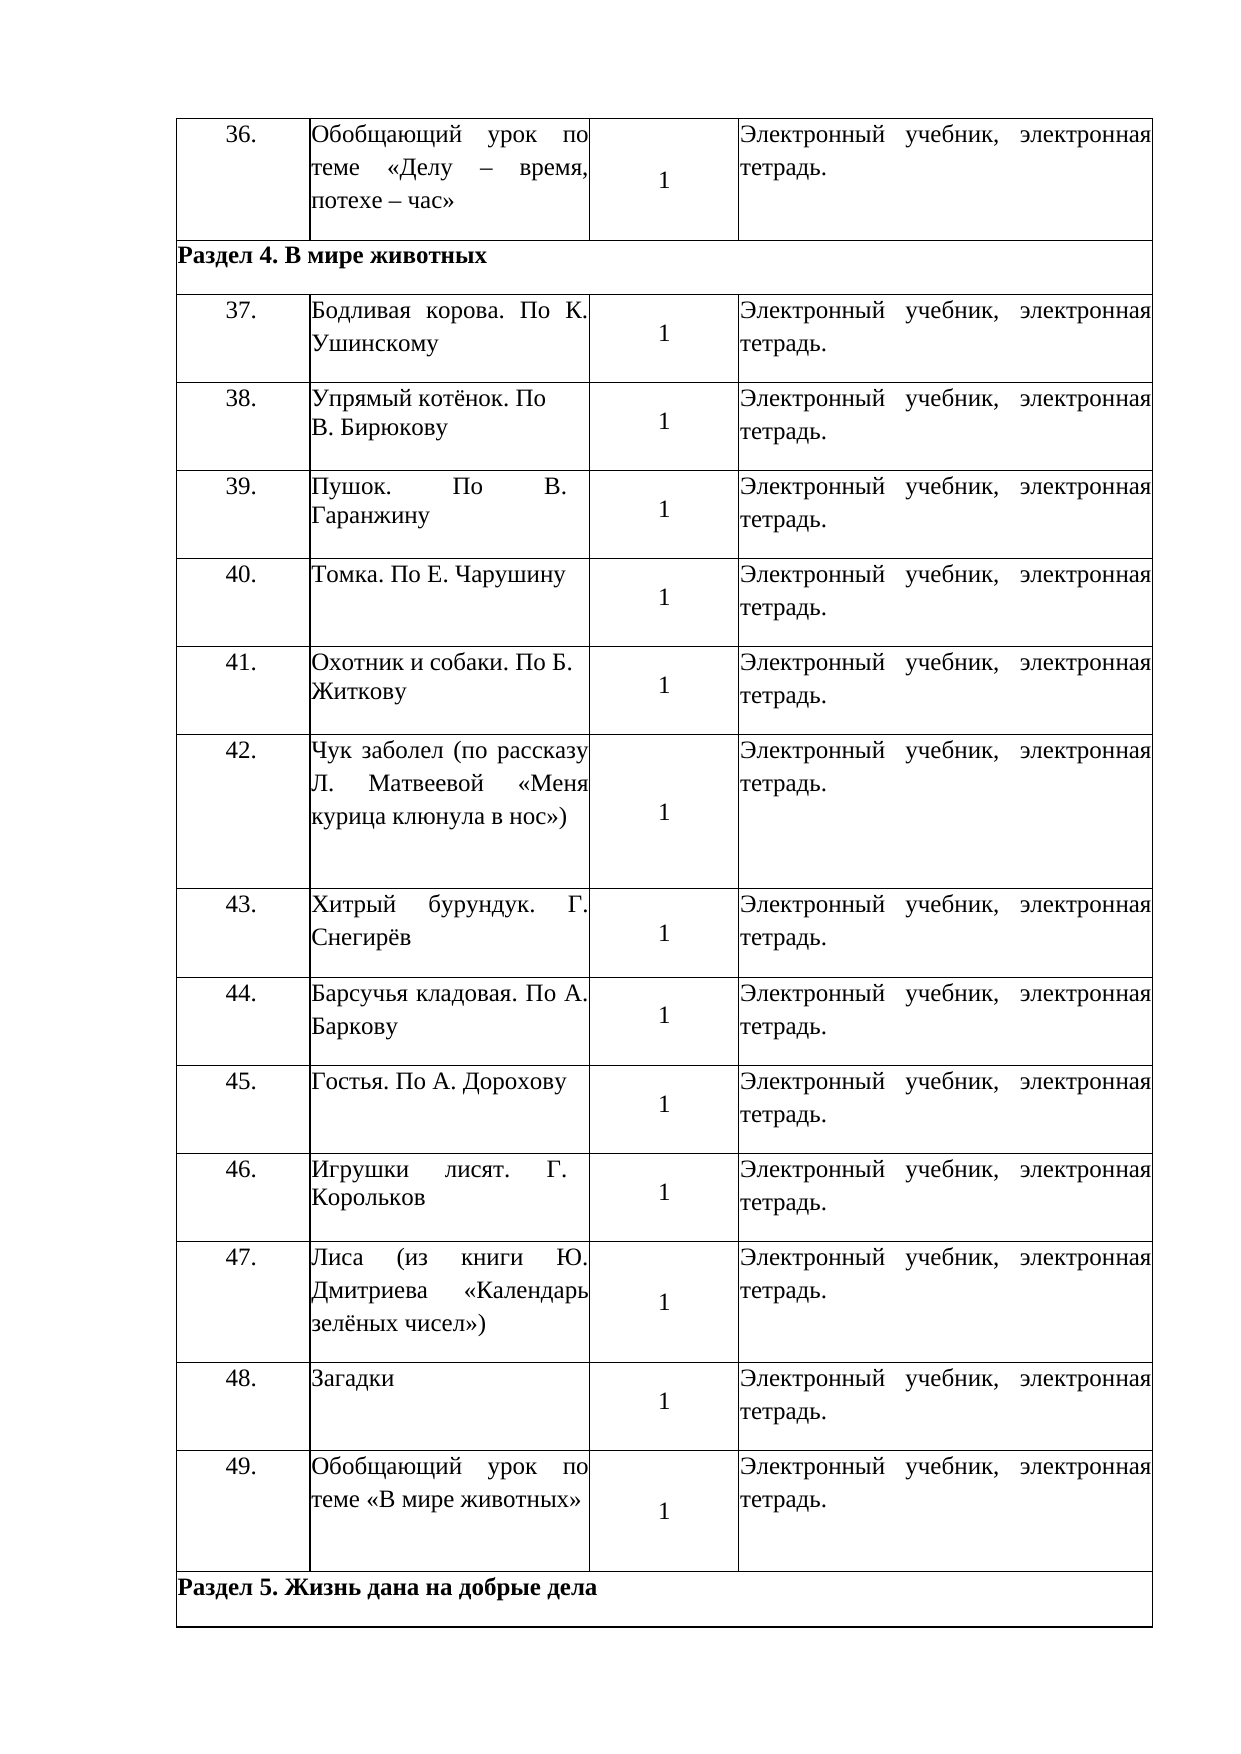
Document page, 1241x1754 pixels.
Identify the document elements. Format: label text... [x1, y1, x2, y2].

table_cell 1 [590, 1363, 738, 1450]
table_cell Электронный учебник, электронная тетрадь. [739, 647, 1152, 734]
table_cell 42. [177, 735, 309, 888]
table_cell 40. [177, 559, 309, 646]
table_cell 37. [177, 295, 309, 382]
table_cell 1 [590, 559, 738, 646]
table_cell Бодливая корова. По К. Ушинскому [311, 295, 589, 382]
table_cell Электронный учебник, электронная тетрадь. [739, 978, 1152, 1065]
table_cell 1 [590, 1451, 738, 1571]
table_cell Электронный учебник, электронная тетрадь. [739, 1066, 1152, 1153]
table_cell 49. [177, 1451, 309, 1571]
table_cell Электронный учебник, электронная тетрадь. [739, 1154, 1152, 1241]
table_cell 1 [590, 1242, 738, 1362]
table_cell Электронный учебник, электронная тетрадь. [739, 559, 1152, 646]
table_cell Упрямый котёнок. По В. Бирюкову [311, 383, 589, 470]
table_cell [739, 1451, 1152, 1571]
table_header Обобщающий урок по теме «Делу – время, потехе – час» [311, 119, 589, 239]
table_cell Гостья. По А. Дорохову [311, 1066, 589, 1153]
table_cell 1 [590, 735, 738, 888]
table_cell 1 [590, 1066, 738, 1153]
table_cell 43. [177, 889, 309, 977]
table_header 36. [177, 119, 309, 239]
table_cell 38. [177, 383, 309, 470]
table_cell Электронный учебник, электронная тетрадь. [739, 735, 1152, 888]
table_cell Пушок. По В. Гаранжину [311, 471, 589, 558]
table_cell Электронный учебник, электронная тетрадь. [739, 383, 1152, 470]
table_cell Чук заболел (по рассказу Л. Матвеевой «Меня курица клюнула в нос») [311, 735, 589, 888]
table_cell 1 [590, 383, 738, 470]
table_cell 1 [590, 1154, 738, 1241]
table_cell 1 [590, 889, 738, 977]
table_cell Раздел 4. В мире животных [177, 241, 1152, 294]
table_cell Загадки [311, 1363, 589, 1450]
table_cell Томка. По Е. Чарушину [311, 559, 589, 646]
table_cell 1 [590, 647, 738, 734]
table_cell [739, 1363, 1152, 1450]
table_cell 47. [177, 1242, 309, 1362]
table_cell Лиса (из книги Ю. Дмитриева «Календарь зелёных чисел») [311, 1242, 589, 1362]
table_cell Электронный учебник, электронная тетрадь. [739, 471, 1152, 558]
table_cell Электронный учебник, электронная тетрадь. [739, 889, 1152, 977]
table_cell Барсучья кладовая. По А. Баркову [311, 978, 589, 1065]
table_cell 39. [177, 471, 309, 558]
table_header Электронный учебник, электронная тетрадь. [739, 119, 1152, 239]
table_cell Хитрый бурундук. Г. Снегирёв [311, 889, 589, 977]
table_cell 1 [590, 471, 738, 558]
table_cell Раздел 5. Жизнь дана на добрые дела [177, 1572, 1152, 1626]
table_cell 44. [177, 978, 309, 1065]
table_cell Электронный учебник, электронная тетрадь. [739, 1242, 1152, 1362]
table_cell 48. [177, 1363, 309, 1450]
table_cell 45. [177, 1066, 309, 1153]
table_cell 41. [177, 647, 309, 734]
table_cell Обобщающий урок по теме «В мире животных» [311, 1451, 589, 1571]
table_cell Охотник и собаки. По Б. Житкову [311, 647, 589, 734]
table_cell Игрушки лисят. Г. Корольков [311, 1154, 589, 1241]
table_cell 46. [177, 1154, 309, 1241]
table_cell 1 [590, 978, 738, 1065]
table_header 1 [590, 119, 738, 239]
table_cell 1 [590, 295, 738, 382]
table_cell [739, 295, 1152, 382]
